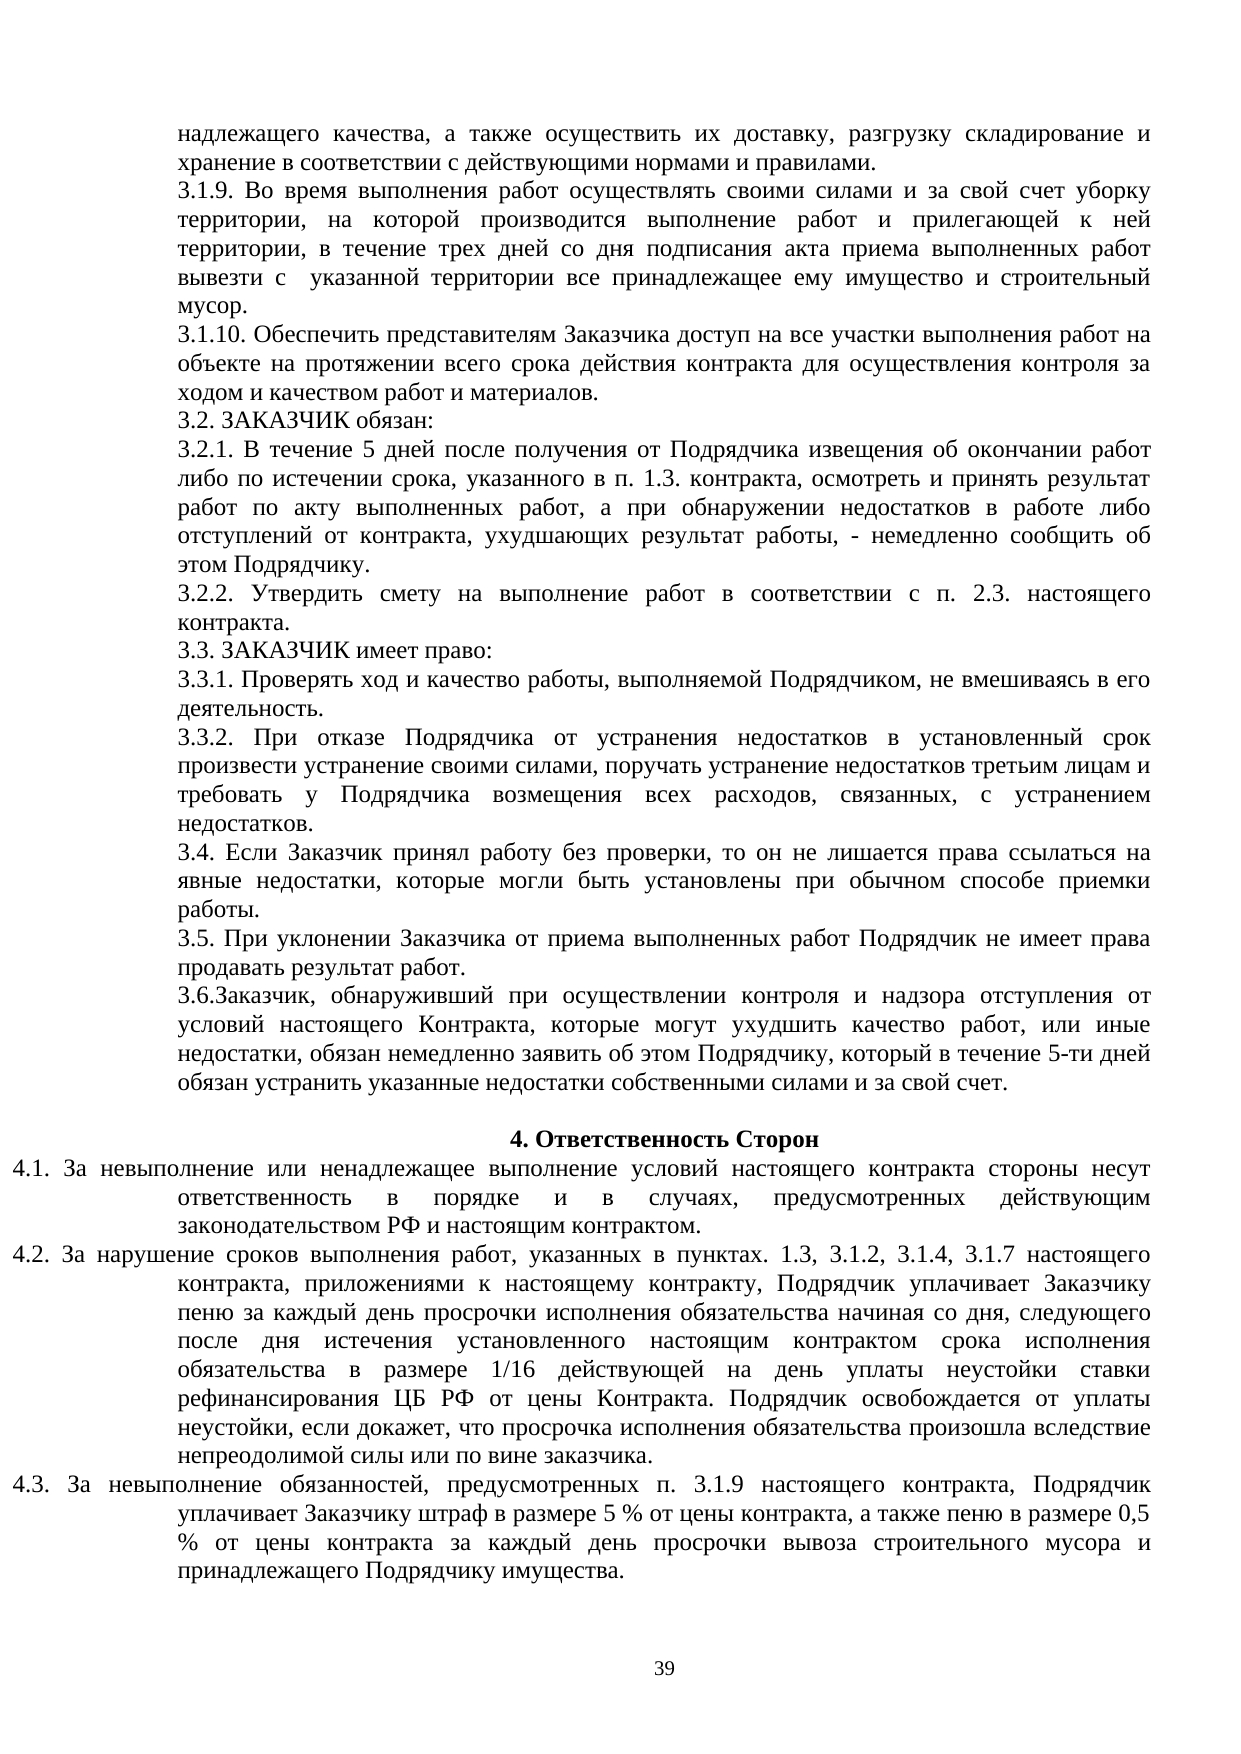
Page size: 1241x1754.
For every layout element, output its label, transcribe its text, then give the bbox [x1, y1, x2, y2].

text 3.6.Заказчик, обнаруживший при осуществлении контроля и надзора отступления от условий настоящего Контракта, которые могут ухудшить качество работ, или иные недостатки, обязан немедленно заявить об этом Подрядчику, который в течение 5-ти дней обязан устранить указанные недостатки собственными силами и за свой счет. [177, 981, 1152, 1096]
text 4.1. За невыполнение или ненадлежащее выполнение условий настоящего контракта стороны несут ответственность в порядке и в случаях, предусмотренных действующим законодательством РФ и настоящим контрактом. [12, 1153, 1152, 1239]
text 3.3. ЗАКАЗЧИК имеет право: [177, 636, 1152, 664]
text 4.3. За невыполнение обязанностей, предусмотренных п. 3.1.9 настоящего контракта, Подрядчик уплачивает Заказчику штраф в размере 5 % от цены контракта, а также пеню в размере 0,5 % от цены контракта за каждый день просрочки вывоза строительного мусора и принадлежащего Подрядчику имущества. [12, 1469, 1152, 1584]
text 3.2.1. В течение 5 дней после получения от Подрядчика извещения об окончании работ либо по истечении срока, указанного в п. 1.3. контракта, осмотреть и принять результат работ по акту выполненных работ, а при обнаружении недостатков в работе либо отступлений от контракта, ухудшающих результат работы, - немедленно сообщить об этом Подрядчику. [177, 434, 1152, 578]
text 4. Ответственность Сторон [177, 1124, 1152, 1153]
text 3.1.10. Обеспечить представителям Заказчика доступ на все участки выполнения работ на объекте на протяжении всего срока действия контракта для осуществления контроля за ходом и качеством работ и материалов. [177, 319, 1152, 406]
text 3.2.2. Утвердить смету на выполнение работ в соответствии с п. 2.3. настоящего контракта. [177, 578, 1152, 636]
text 3.4. Если Заказчик принял работу без проверки, то он не лишается права ссылаться на явные недостатки, которые могли быть установлены при обычном способе приемки работы. [177, 837, 1152, 923]
text 3.1.9. Во время выполнения работ осуществлять своими силами и за свой счет уборку территории, на которой производится выполнение работ и прилегающей к ней территории, в течение трех дней со дня подписания акта приема выполненных работ вывезти с указанной территории все принадлежащее ему имущество и строительный мусор. [177, 176, 1152, 319]
text 3.5. При уклонении Заказчика от приема выполненных работ Подрядчик не имеет права продавать результат работ. [177, 923, 1152, 981]
text 3.3.2. При отказе Подрядчика от устранения недостатков в установленный срок произвести устранение своими силами, поручать устранение недостатков третьим лицам и требовать у Подрядчика возмещения всех расходов, связанных, с устранением недостатков. [177, 722, 1152, 837]
text 3.2. ЗАКАЗЧИК обязан: [177, 406, 1152, 434]
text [177, 118, 1152, 176]
text 4.2. За нарушение сроков выполнения работ, указанных в пунктах. 1.3, 3.1.2, 3.1.4, 3.1.7 настоящего контракта, приложениями к настоящему контракту, Подрядчик уплачивает Заказчику пеню за каждый день просрочки исполнения обязательства начиная со дня, следующего после дня истечения установленного настоящим контрактом срока исполнения обязательства в размере 1/16 действующей на день уплаты неустойки ставки рефинансирования ЦБ РФ от цены Контракта. Подрядчик освобождается от уплаты неустойки, если докажет, что просрочка исполнения обязательства произошла вследствие непреодолимой силы или по вине заказчика. [12, 1239, 1152, 1469]
text 3.3.1. Проверять ход и качество работы, выполняемой Подрядчиком, не вмешиваясь в его деятельность. [177, 664, 1152, 722]
